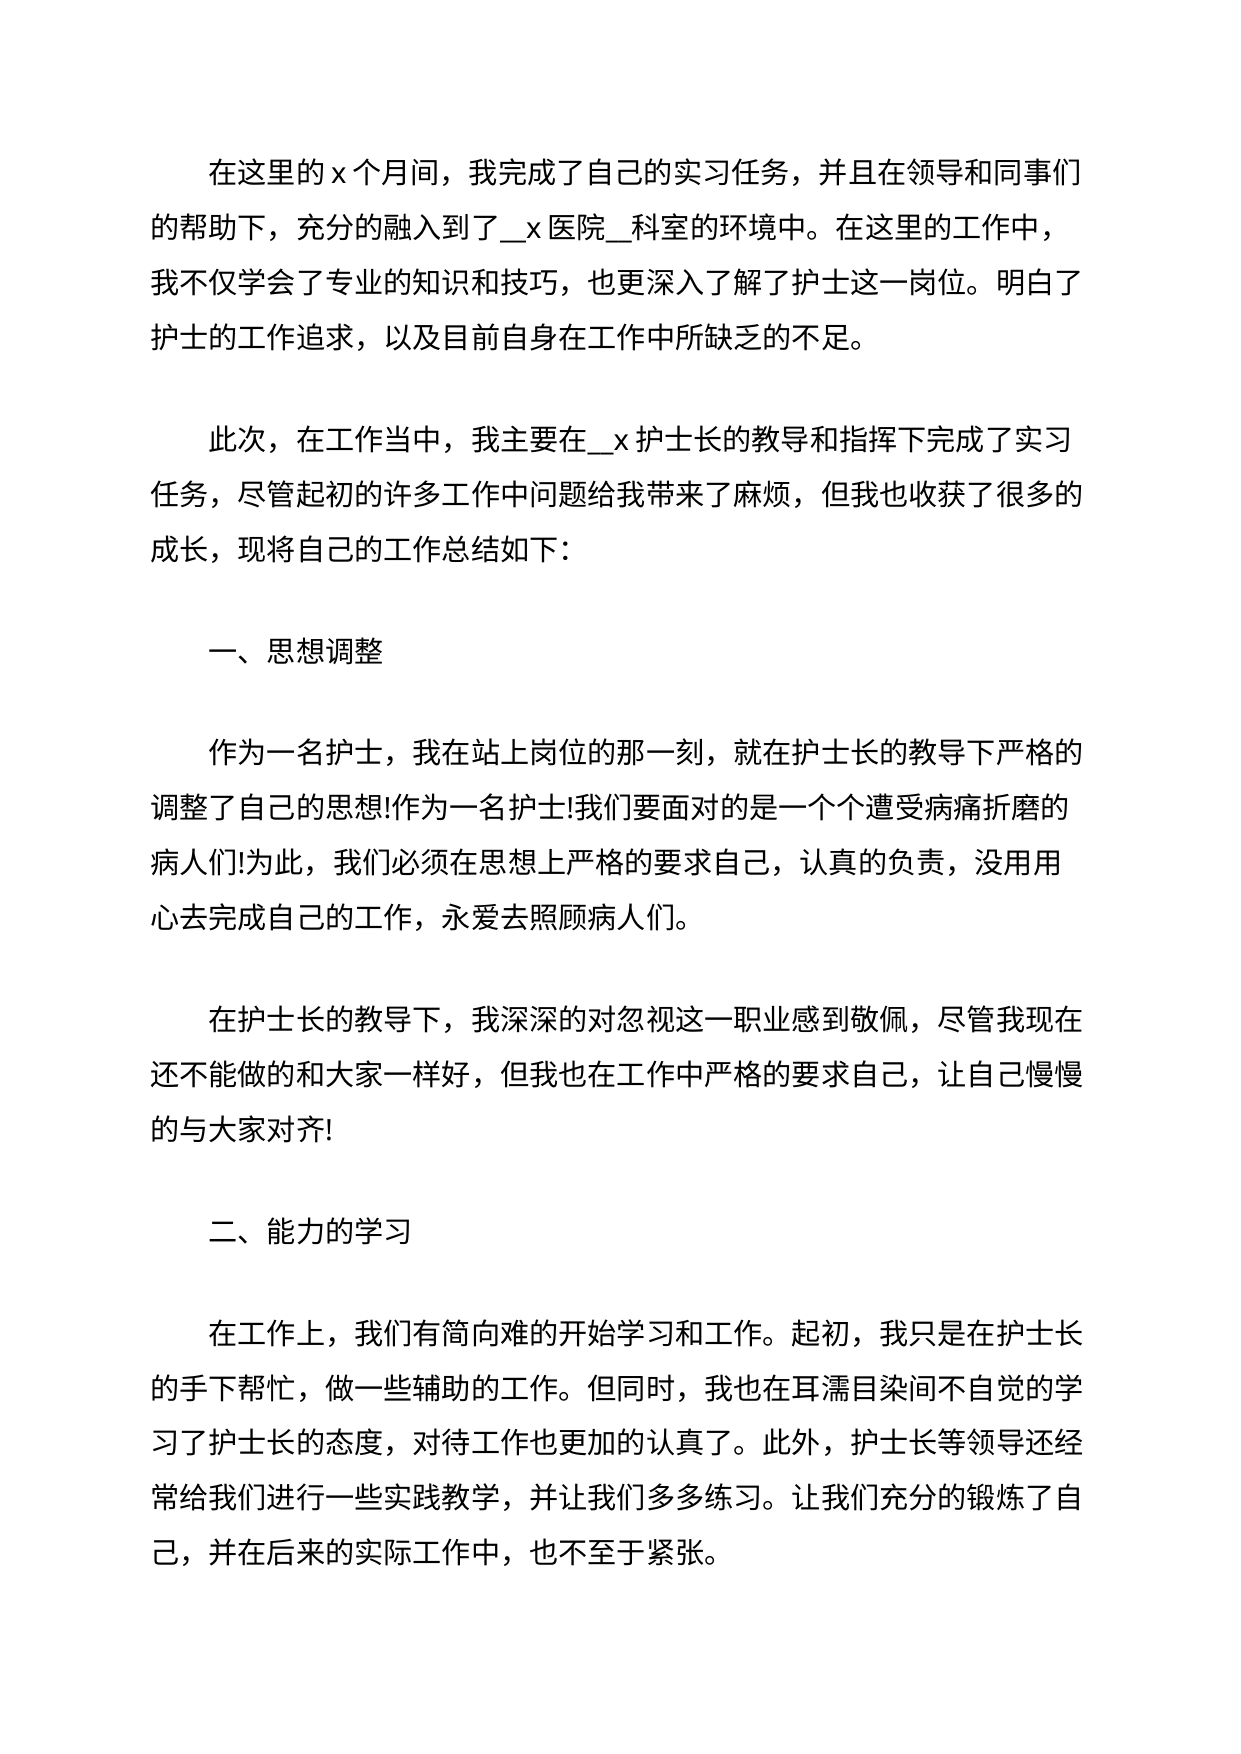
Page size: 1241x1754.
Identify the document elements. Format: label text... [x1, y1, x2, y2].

text 在工作上，我们有简向难的开始学习和工作。起初，我只是在护士长的手下帮忙，做一些辅助的工作。但同时，我也在耳濡目染间不自觉的学习了护士长的态度，对待工作也更加的认真了。此外，护士长等领导还经常给我们进行一些实践教学，并让我们多多练习。让我们充分的锻炼了自己，并在后来的实际工作中，也不至于紧张。 [150, 1310, 1090, 1572]
text 作为一名护士，我在站上岗位的那一刻，就在护士长的教导下严格的调整了自己的思想!作为一名护士!我们要面对的是一个个遭受病痛折磨的病人们!为此，我们必须在思想上严格的要求自己，认真的负责，没用用心去完成自己的工作，永爱去照顾病人们。 [150, 730, 1090, 937]
text 一、思想调整 [150, 628, 1090, 671]
text 二、能力的学习 [150, 1208, 1090, 1251]
text 此次，在工作当中，我主要在__x护士长的教导和指挥下完成了实习任务，尽管起初的许多工作中问题给我带来了麻烦，但我也收获了很多的成长，现将自己的工作总结如下： [150, 417, 1090, 569]
text 在这里的x个月间，我完成了自己的实习任务，并且在领导和同事们的帮助下，充分的融入到了__x医院__科室的环境中。在这里的工作中，我不仅学会了专业的知识和技巧，也更深入了解了护士这一岗位。明白了护士的工作追求，以及目前自身在工作中所缺乏的不足。 [150, 150, 1090, 357]
text 在护士长的教导下，我深深的对忽视这一职业感到敬佩，尽管我现在还不能做的和大家一样好，但我也在工作中严格的要求自己，让自己慢慢的与大家对齐! [150, 997, 1090, 1149]
